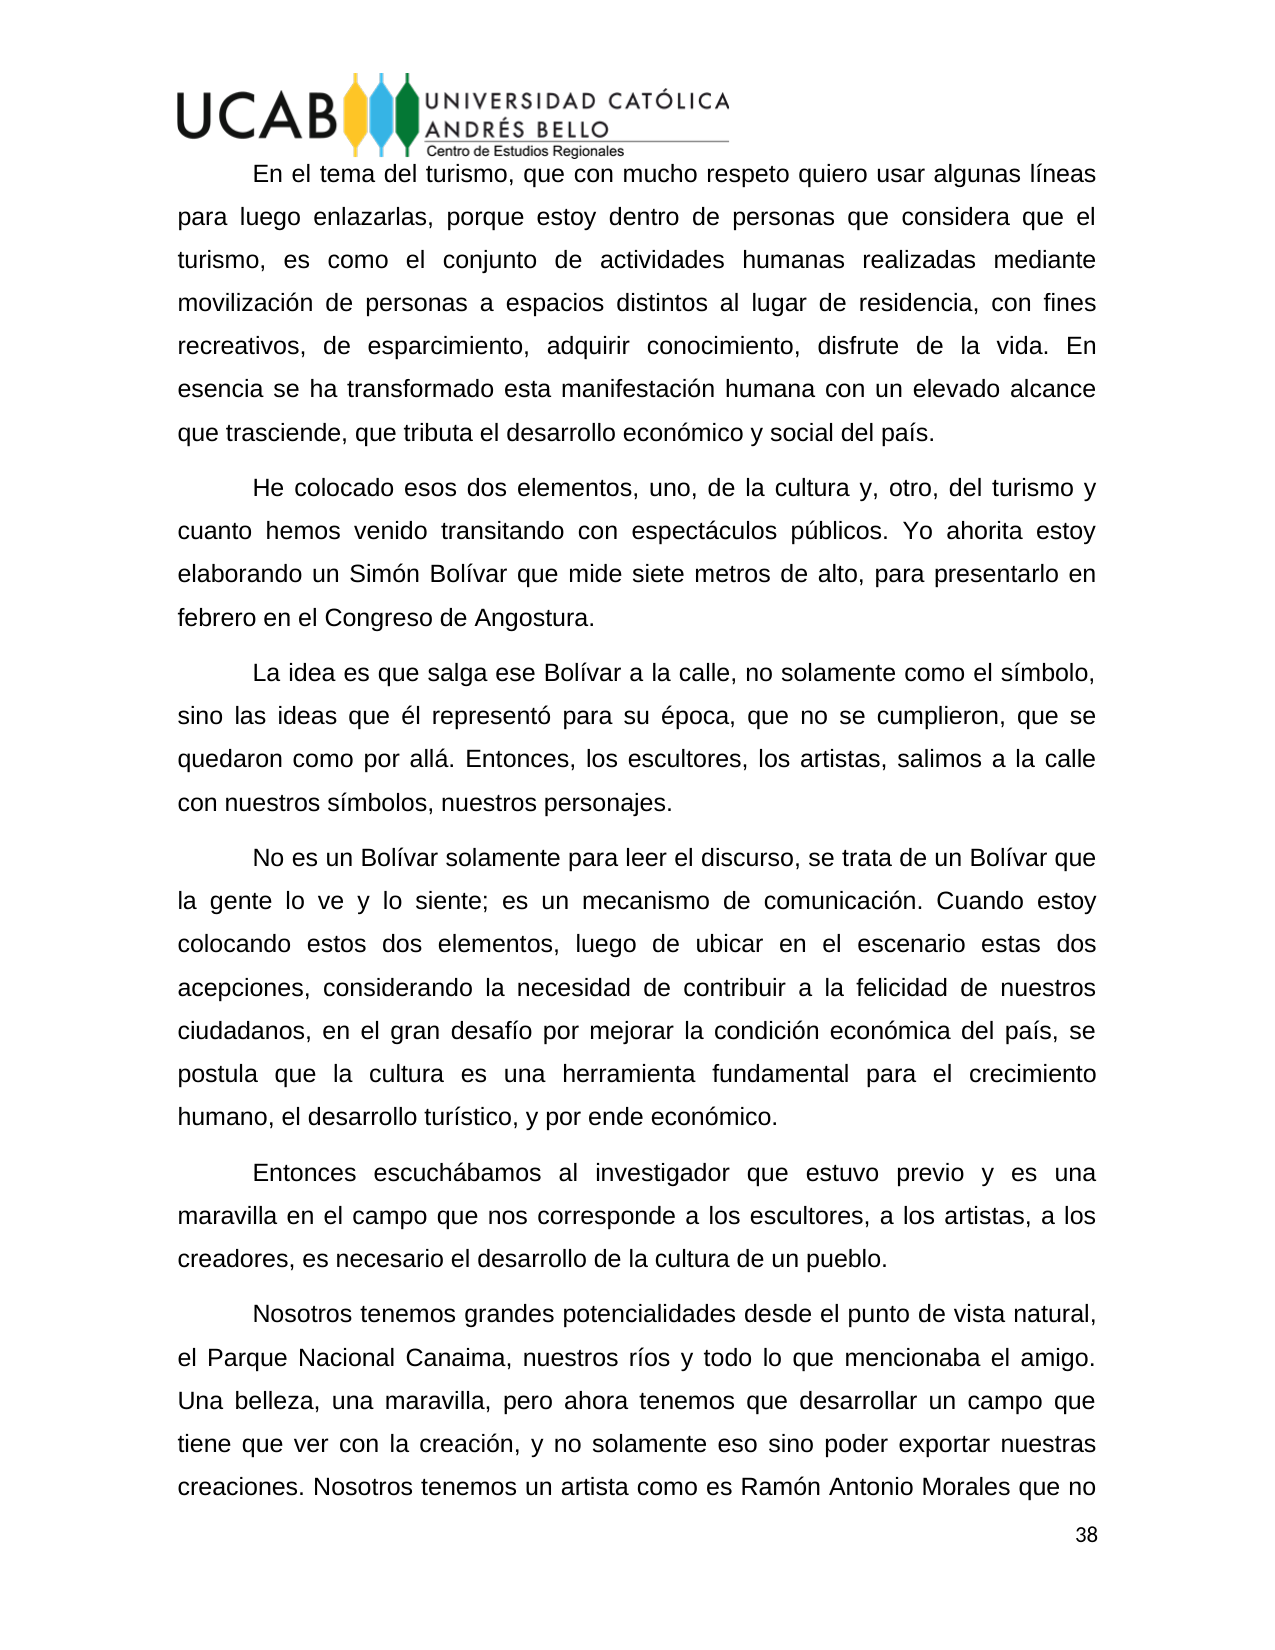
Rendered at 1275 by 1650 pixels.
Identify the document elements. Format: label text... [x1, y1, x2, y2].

text He colocado esos dos elementos, uno, de la cultura y, otro, del turismo y cuanto hemos venido transitando con espectáculos públicos. Yo ahorita estoy elaborando un Simón Bolívar que mide siete metros de alto, para presentarlo en febrero en el Congreso de Angostura. [177, 473, 1098, 631]
text Entonces escuchábamos al investigador que estuvo previo y es una maravilla en el campo que nos corresponde a los escultores, a los artistas, a los creadores, es necesario el desarrollo de la cultura de un pueblo. [177, 1157, 1098, 1272]
picture [177, 73, 730, 159]
text En el tema del turismo, que con mucho respeto quiero usar algunas líneas para luego enlazarlas, porque estoy dentro de personas que considera que el turismo, es como el conjunto de actividades humanas realizadas mediante movilización de personas a espacios distintos al lugar de residencia, con fines recreativos, de esparcimiento, adquirir conocimiento, disfrute de la vida. En esencia se ha transformado esta manifestación humana con un elevado alcance que trasciende, que tributa el desarrollo económico y social del país. [177, 159, 1098, 446]
text La idea es que salga ese Bolívar a la calle, no solamente como el símbolo, sino las ideas que él representó para su época, que no se cumplieron, que se quedaron como por allá. Entonces, los escultores, los artistas, salimos a la calle con nuestros símbolos, nuestros personajes. [177, 658, 1098, 816]
text No es un Bolívar solamente para leer el discurso, se trata de un Bolívar que la gente lo ve y lo siente; es un mecanismo de comunicación. Cuando estoy colocando estos dos elementos, luego de ubicar en el escenario estas dos acepciones, considerando la necesidad de contribuir a la felicidad de nuestros ciudadanos, en el gran desafío por mejorar la condición económica del país, se postula que la cultura es una herramienta fundamental para el crecimiento humano, el desarrollo turístico, y por ende económico. [177, 843, 1098, 1131]
